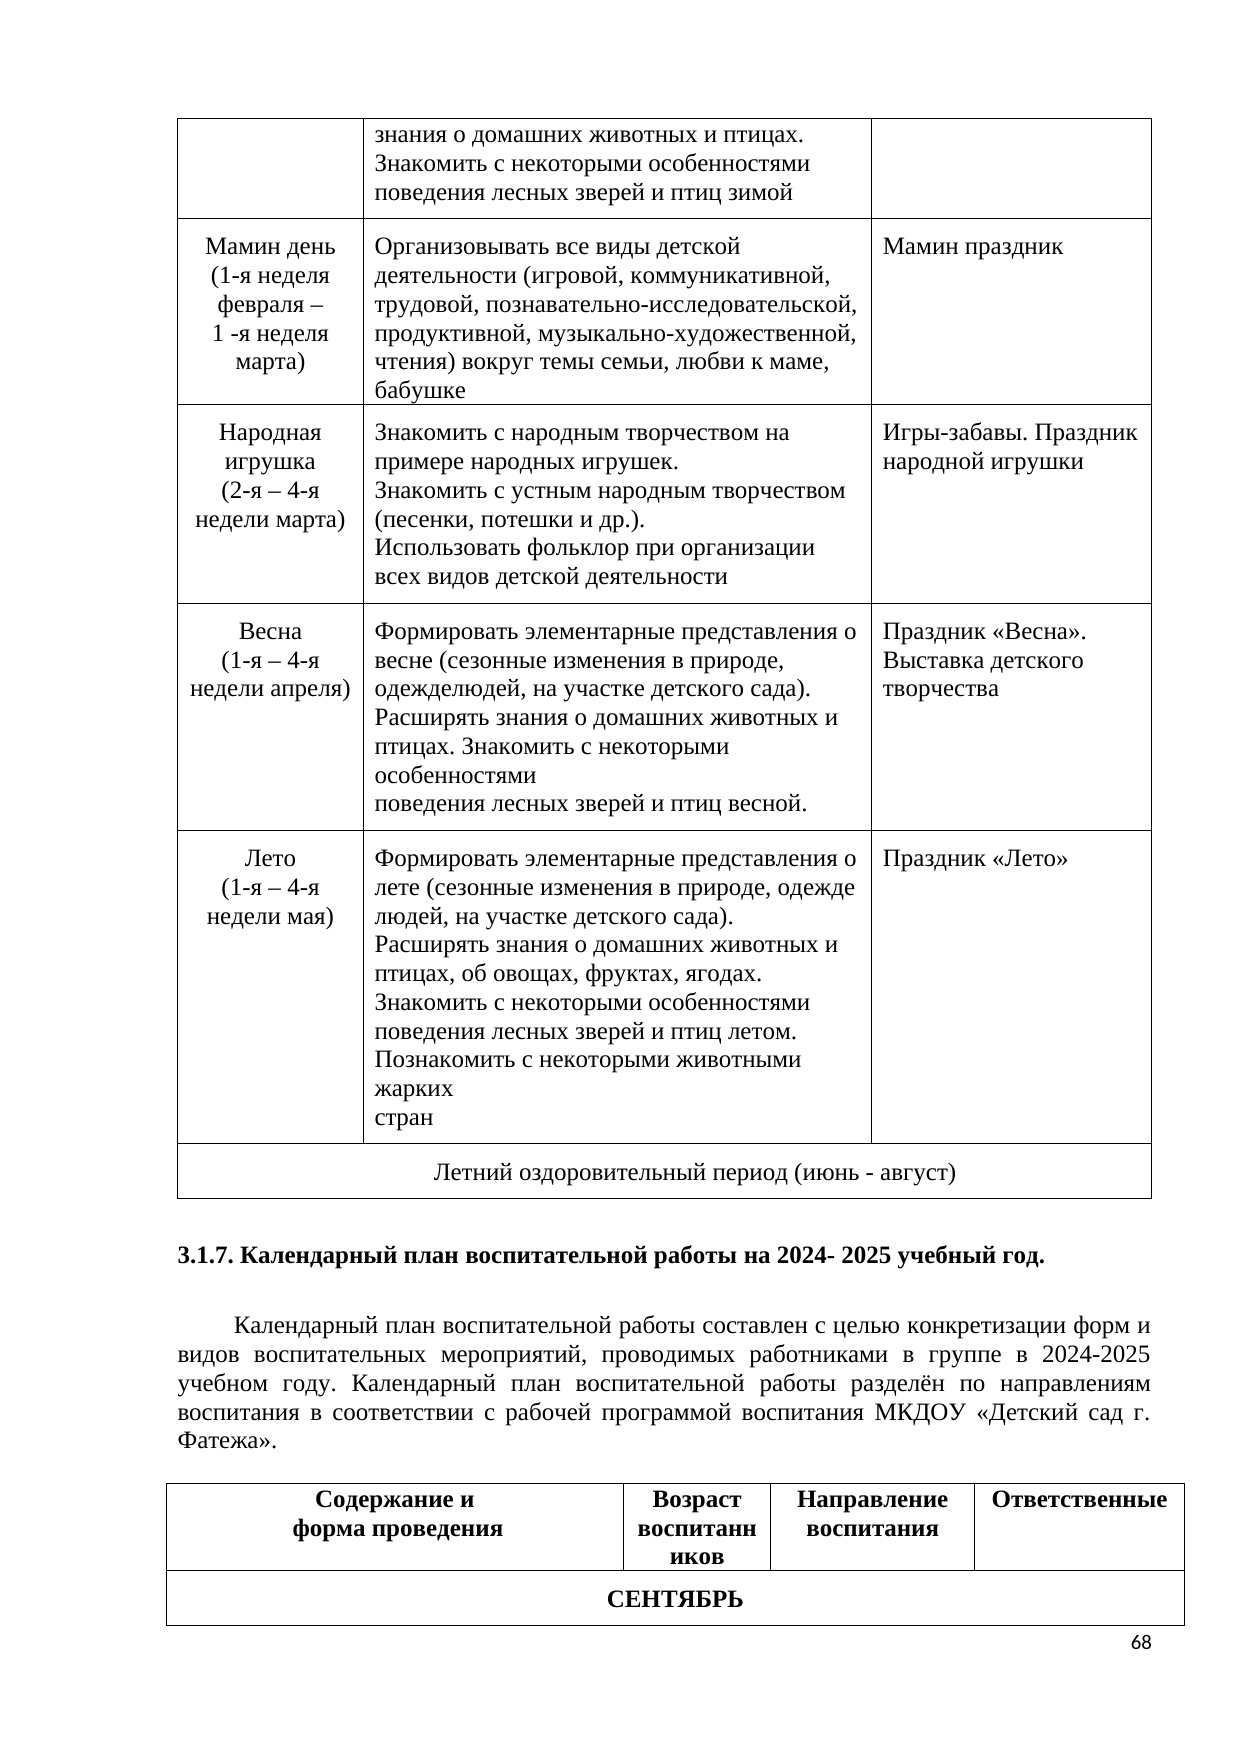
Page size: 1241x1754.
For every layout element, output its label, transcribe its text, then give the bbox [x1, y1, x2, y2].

table_header Направление воспитания [771, 1484, 974, 1570]
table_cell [178, 119, 363, 218]
table_cell Формировать элементарные представления о лете (сезонные изменения в природе, одежде людей, на участке детского сада). Расширять знания о домашних животных и птицах, об овощах, фруктах, ягодах. Знакомить с некоторыми особенностями поведения лесных зверей и птиц летом. Познакомить с некоторыми животными жарких стран [364, 831, 871, 1143]
table_cell Праздник «Лето» [872, 831, 1151, 1143]
table_cell Мамин праздник [872, 219, 1151, 404]
table_cell Весна (1-я – 4-я недели апреля) [178, 604, 363, 830]
table_cell [178, 1144, 363, 1198]
table_cell Игры-забавы. Праздник народной игрушки [872, 405, 1151, 602]
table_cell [364, 119, 871, 218]
table_cell Мамин день (1-я неделя февраля – 1 -я неделя марта) [178, 219, 363, 404]
table_cell Организовывать все виды детской деятельности (игровой, коммуникативной, трудовой, познавательно-исследовательской, продуктивной, музыкально-художественной, чтения) вокруг темы семьи, любви к маме, бабушке [364, 219, 871, 404]
table_cell Летний оздоровительный период (июнь - август) [363, 1144, 1151, 1198]
table_header Ответственные [975, 1484, 1184, 1570]
table_cell Формировать элементарные представления о весне (сезонные изменения в природе, одежделюдей, на участке детского сада). Расширять знания о домашних животных и птицах. Знакомить с некоторыми особенностями поведения лесных зверей и птиц весной. [364, 604, 871, 830]
table_cell Праздник «Весна». Выставка детского творчества [872, 604, 1151, 830]
table_header Содержание и форма проведения [167, 1484, 623, 1570]
table_header Возраст воспитанников [624, 1484, 770, 1570]
table_cell СЕНТЯБРЬ [167, 1571, 1184, 1625]
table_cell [872, 119, 1151, 218]
table_cell Народная игрушка (2-я – 4-я недели марта) [178, 405, 363, 602]
text Календарный план воспитательной работы составлен с целью конкретизации форм и видов воспитательных мероприятий, проводимых работниками в группе в 2024-2025 учебном году. Календарный план воспитательной работы разделён по направлениям воспитания в соответствии с рабочей программой воспитания МКДОУ «Детский сад г. Фатежа». [177, 1310, 1152, 1454]
text 3.1.7. Календарный план воспитательной работы на 2024- 2025 учебный год. [177, 1240, 1152, 1269]
table_cell Лето (1-я – 4-я недели мая) [178, 831, 363, 1143]
table_cell Знакомить с народным творчеством на примере народных игрушек. Знакомить с устным народным творчеством (песенки, потешки и др.). Использовать фольклор при организации всех видов детской деятельности [364, 405, 871, 602]
